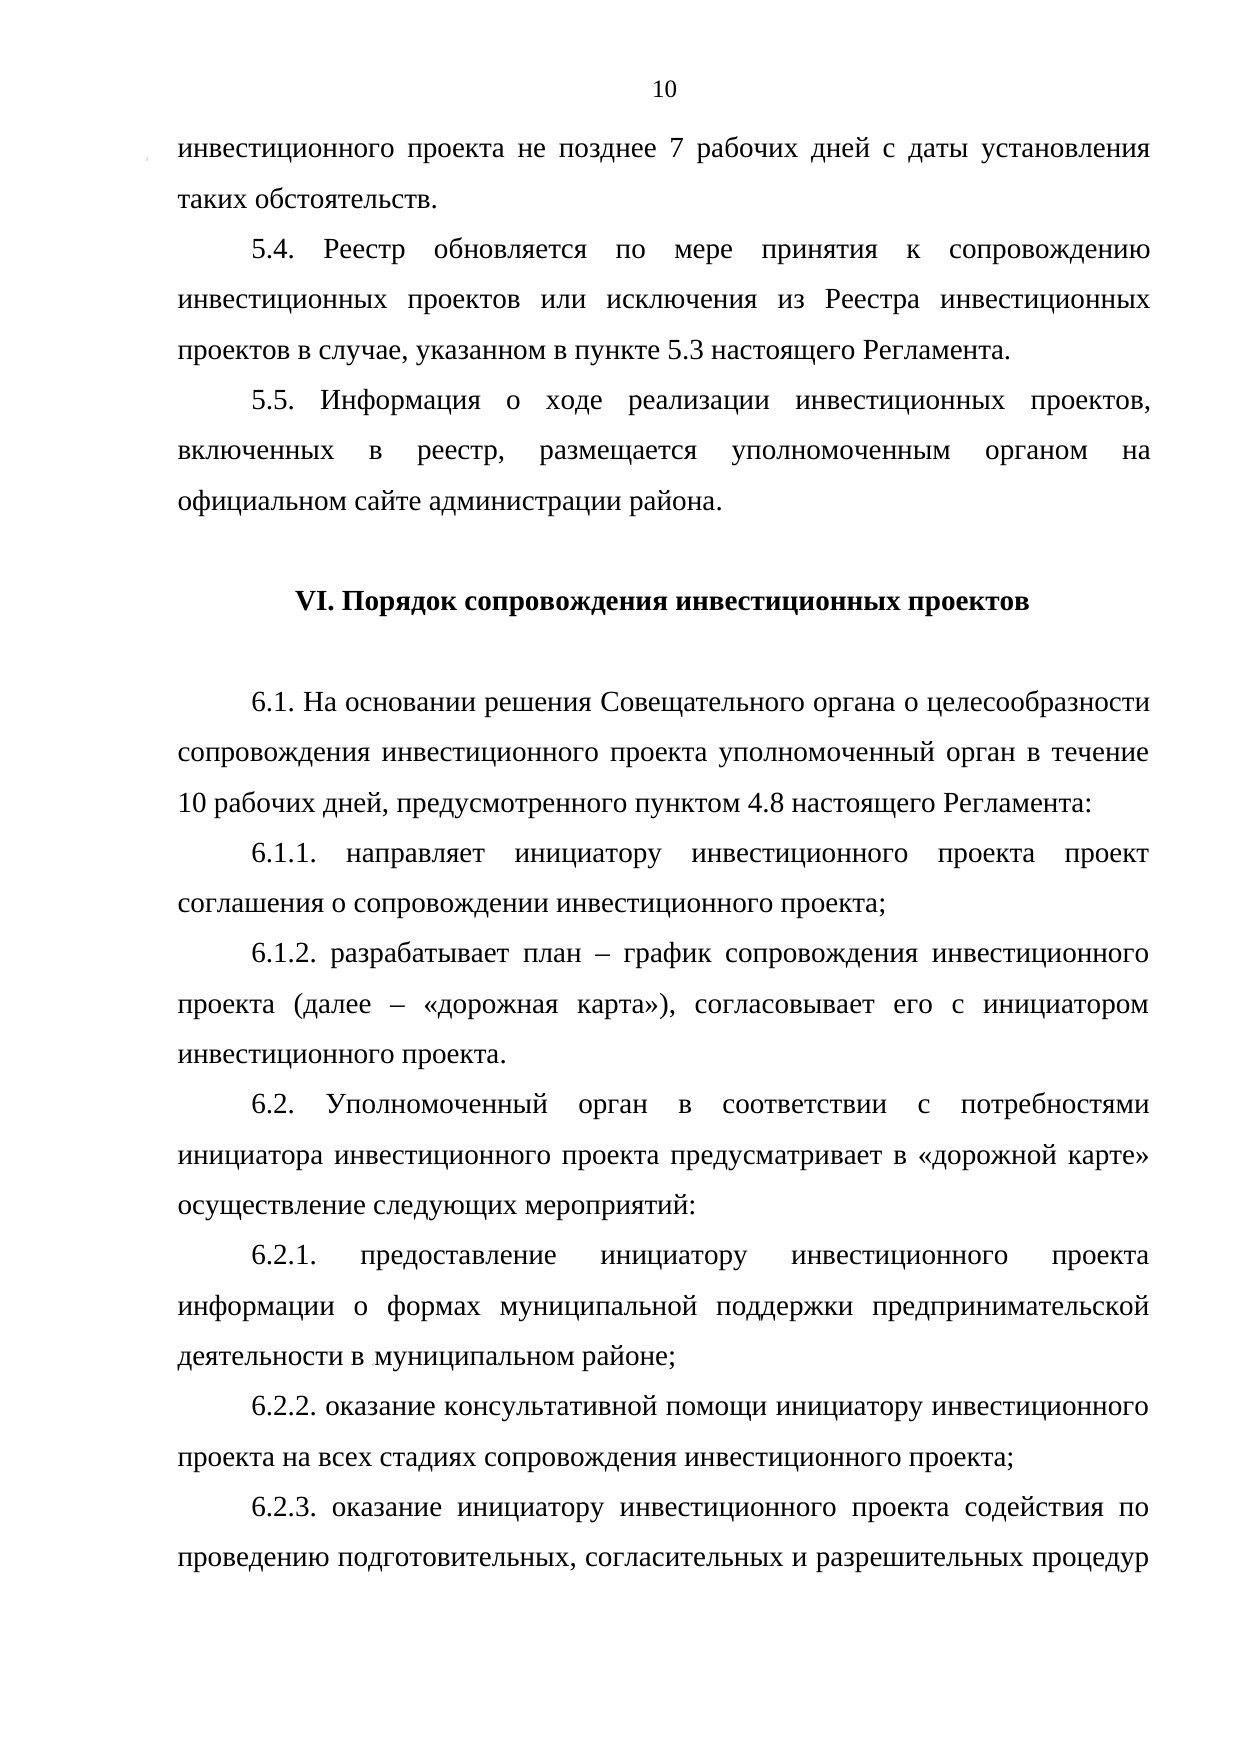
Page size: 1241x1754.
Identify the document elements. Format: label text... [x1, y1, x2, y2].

text 6.2.1. предоставление инициатору инвестиционного проекта информации о формах муниципальной поддержки предпринимательской деятельности в муниципальном районе; [177, 1237, 1150, 1372]
text 5.4. Реестр обновляется по мере принятия к сопровождению инвестиционных проектов или исключения из Реестра инвестиционных проектов в случае, указанном в пункте 5.3 настоящего Регламента. [177, 231, 1152, 365]
text 6.2. Уполномоченный орган в соответствии с потребностями инициатора инвестиционного проекта предусматривает в «дорожной карте» осуществление следующих мероприятий: [177, 1087, 1150, 1221]
text 6.1. На основании решения Совещательного органа о целесообразности сопровождения инвестиционного проекта уполномоченный орган в течение 10 рабочих дней, предусмотренного пунктом 4.8 настоящего Регламента: [177, 684, 1150, 818]
text 6.1.1. направляет инициатору инвестиционного проекта проект соглашения о сопровождении инвестиционного проекта; [177, 835, 1150, 919]
text 5.5. Информация о ходе реализации инвестиционных проектов, включенных в реестр, размещается уполномоченным органом на официальном сайте администрации района. [177, 382, 1152, 516]
text 6.1.2. разрабатывает план – график сопровождения инвестиционного проекта (далее – «дорожная карта»), согласовывает его с инициатором инвестиционного проекта. [177, 936, 1150, 1070]
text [177, 1489, 1150, 1573]
text 6.2.2. оказание консультативной помощи инициатору инвестиционного проекта на всех стадиях сопровождения инвестиционного проекта; [177, 1388, 1150, 1472]
text VI. Порядок сопровождения инвестиционных проектов [177, 583, 1148, 617]
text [177, 131, 1152, 214]
